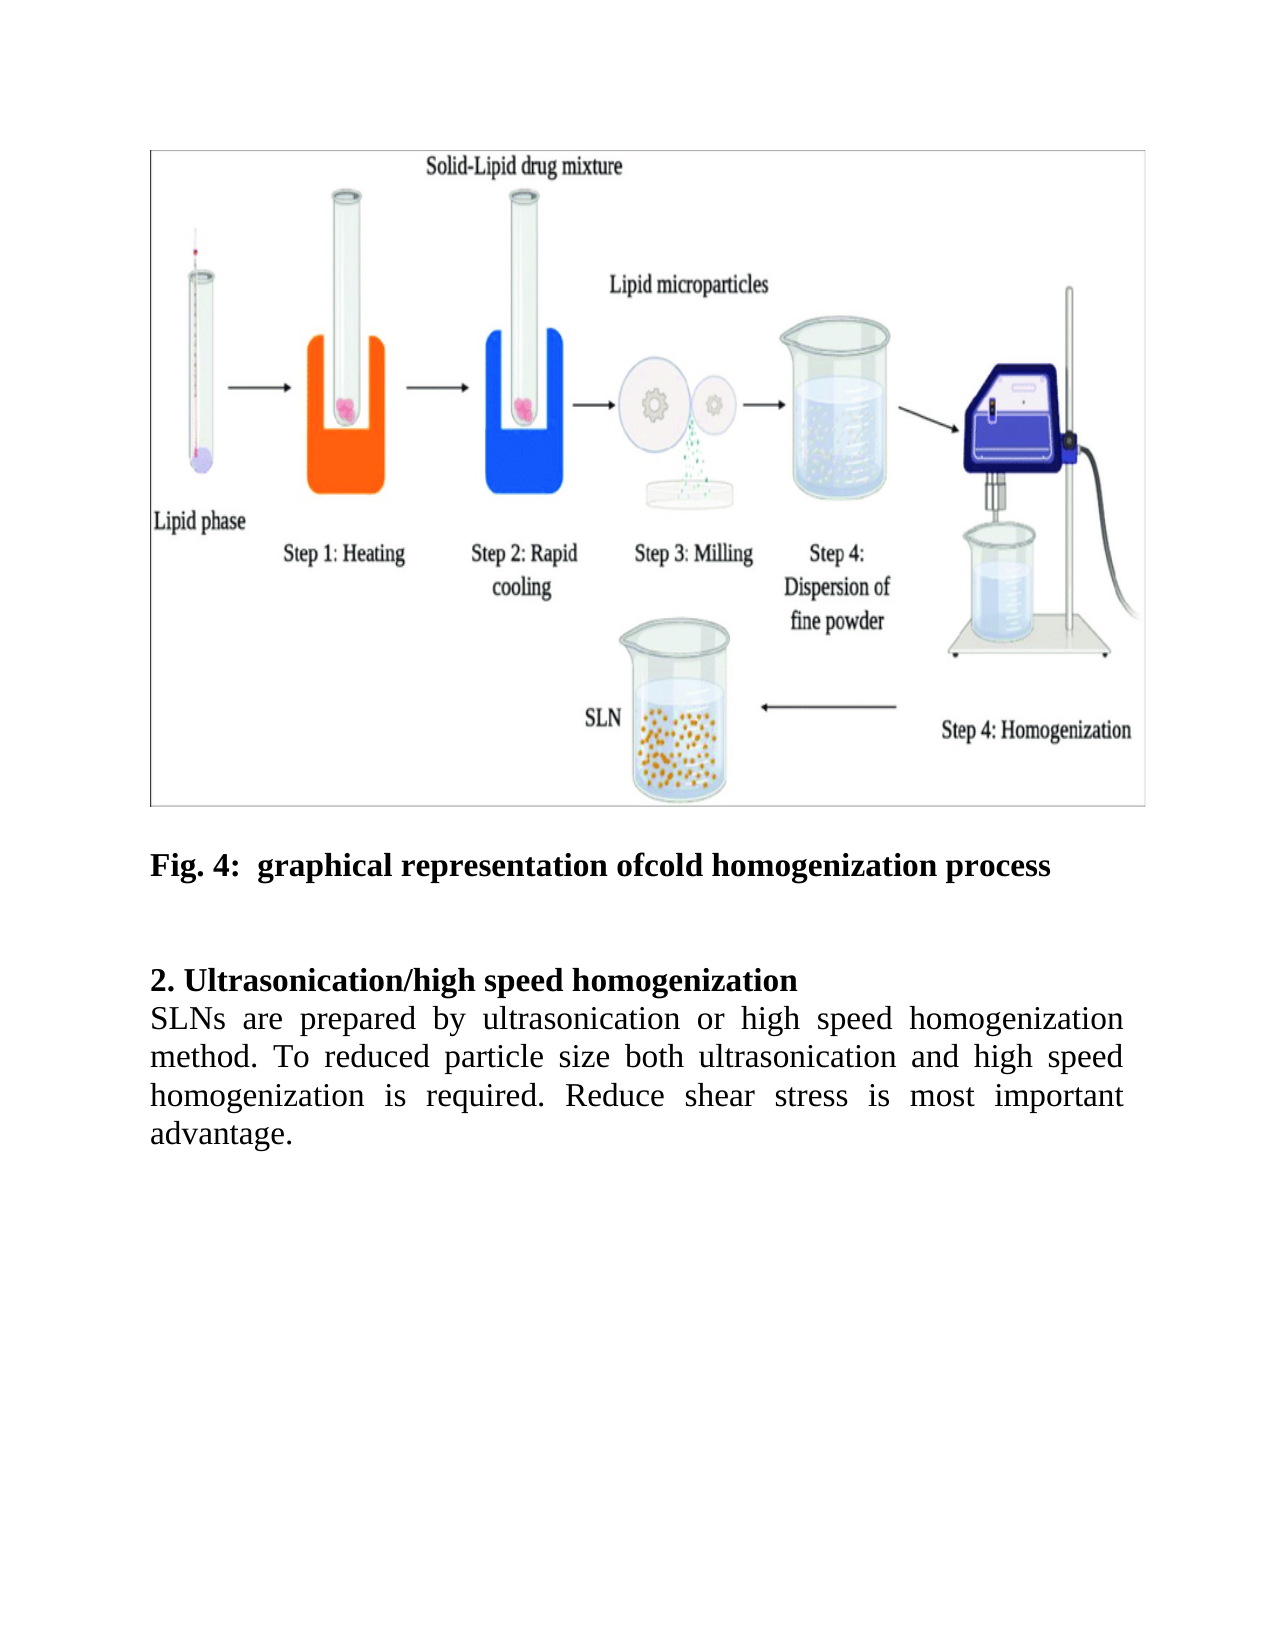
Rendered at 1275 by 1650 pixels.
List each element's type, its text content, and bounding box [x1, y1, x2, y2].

text Fig. 4: graphical representation ofcold homogenization process [150, 845, 1125, 883]
picture [150, 150, 1146, 807]
text 2. Ultrasonication/high speed homogenization [150, 960, 1125, 998]
text SLNs are prepared by ultrasonication or high speed homogenization method. To reduced particle size both ultrasonication and high speed homogenization is required. Reduce shear stress is most important advantage. [150, 998, 1125, 1152]
